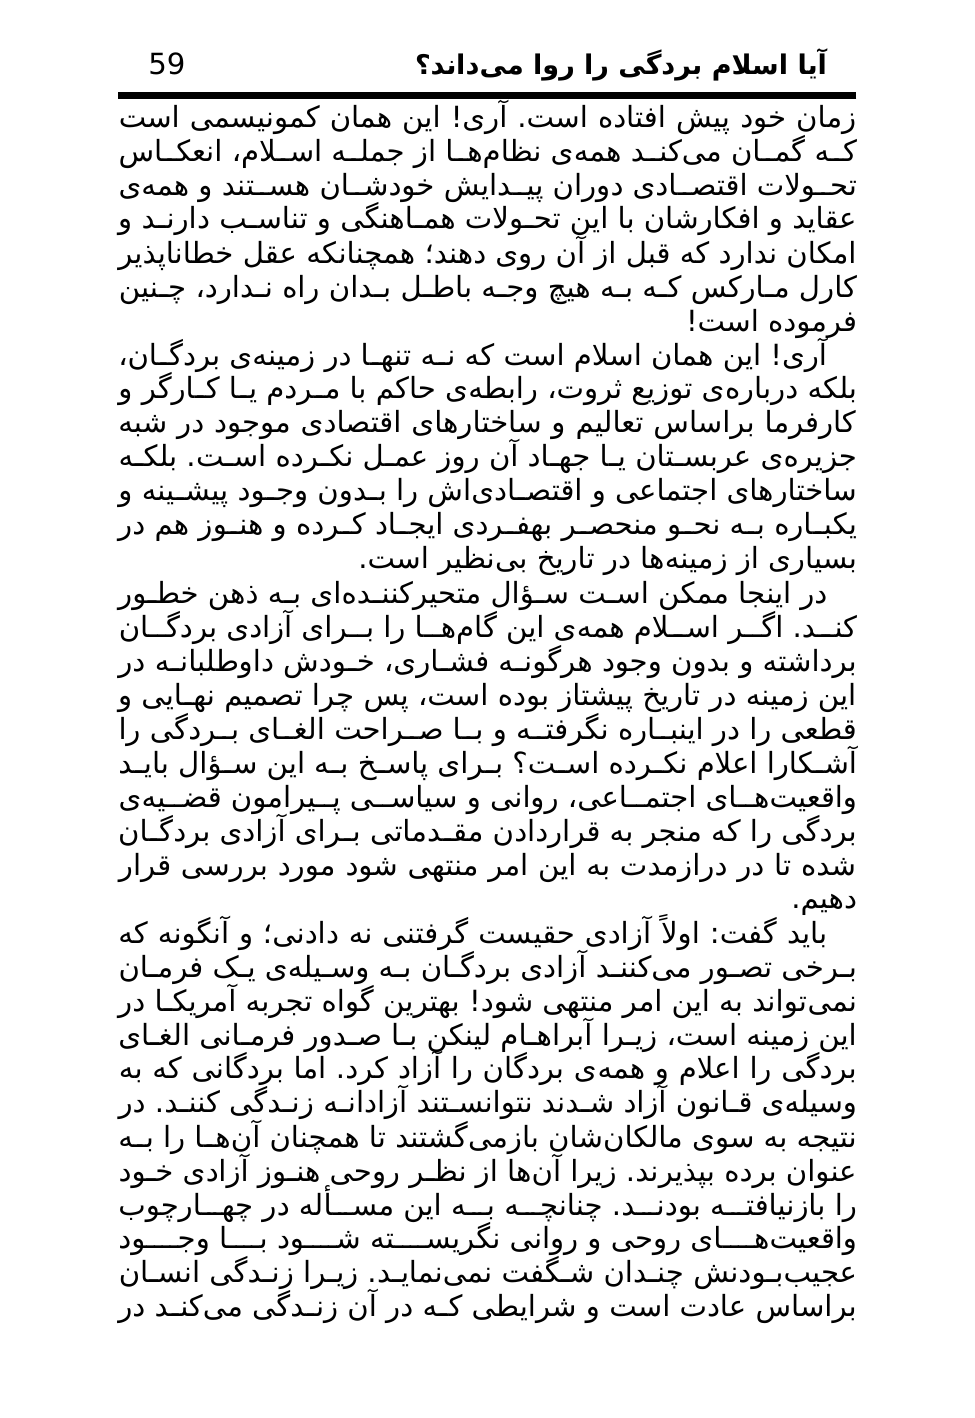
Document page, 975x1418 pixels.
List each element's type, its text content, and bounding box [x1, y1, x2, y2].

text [118, 100, 857, 338]
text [118, 916, 857, 1324]
text آری! این همان اسلام است که نه تنها در زمینه‌ی بردگان، بلکه درباره‌ی توزیع ثروت، رابطه‌ی حاکم با مردم یا کارگر و کارفرما براساس تعالیم و ساختارهای اقتصادی موجود در شبه جزیره‌ی عربستان یا جهاد آن روز عمل نکرده است. بلکه ساختارهای اجتماعی و اقتصادی‌اش را بدون وجود پیشینه و یک‎باره به نحو منحصر به‎فردی ایجاد کرده و هنوز هم در بسیاری از زمینه‌ها در تاریخ بی‌نظیر است. [118, 338, 857, 576]
text در این‎جا ممکن است سؤال متحیر‌کننده‌ای به ذهن خطور کند. اگر اسلام همه‌ی این گام‌ها را برای آزادی بردگان برداشته و بدون وجود هرگونه فشاری، خودش داوطلبانه در این زمینه در تاریخ پیشتاز بوده است، پس چرا تصمیم نهایی و قطعی را در این‎باره نگرفته و با صراحت الغای بردگی را آشکارا اعلام نکرده است؟ برای پاسخ به این سؤال باید واقعیت‌های اجتماعی، روانی و سیاسی پیرامون قضیه‌ی بردگی را که منجر به قراردادن مقدماتی برای آزادی بردگان شده تا در درازمدت به این امر منتهی شود مورد بررسی قرار دهیم. [118, 576, 857, 916]
